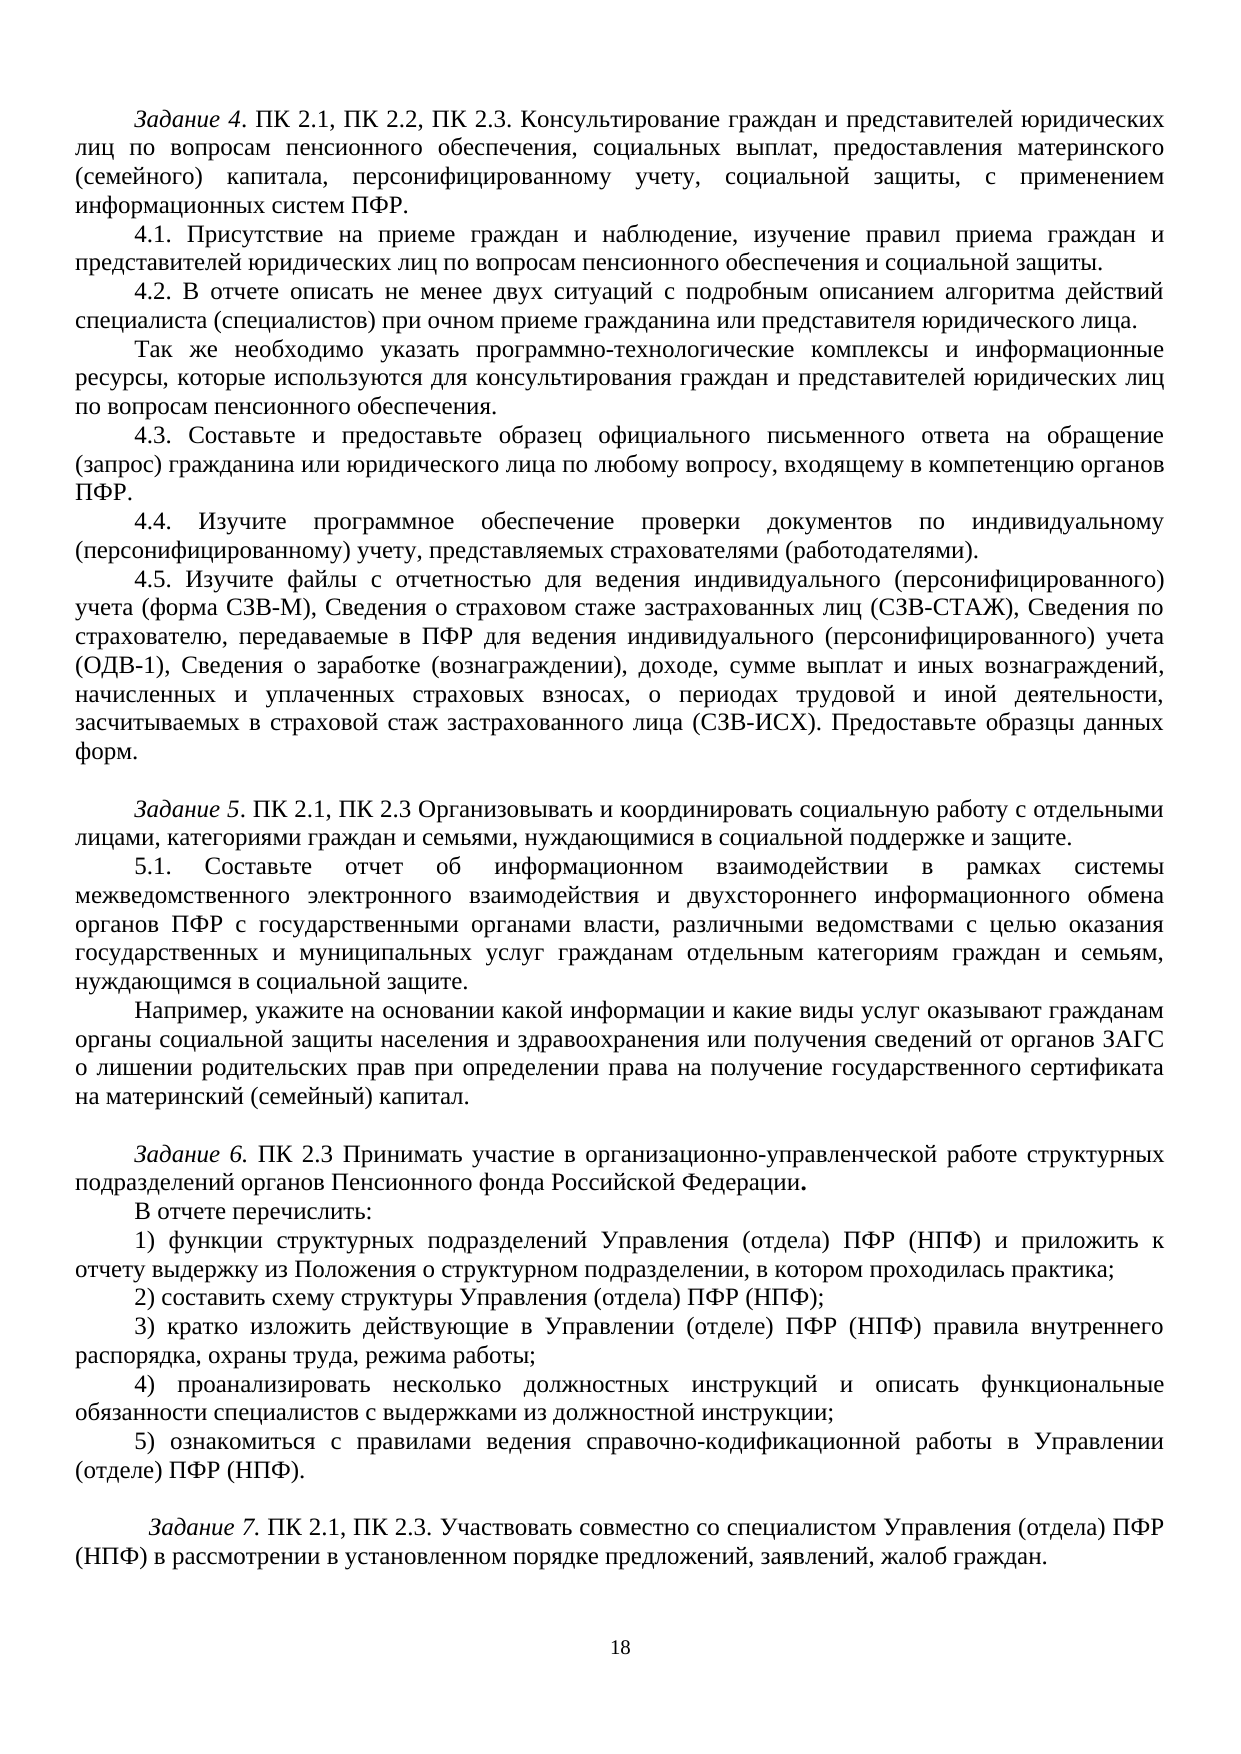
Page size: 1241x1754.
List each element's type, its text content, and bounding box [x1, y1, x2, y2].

text 1) функции структурных подразделений Управления (отдела) ПФР (НПФ) и приложить к отчету выдержку из Положения о структурном подразделении, в котором проходилась практика; [75, 1225, 1165, 1282]
text 4.1. Присутствие на приеме граждан и наблюдение, изучение правил приема граждан и представителей юридических лиц по вопросам пенсионного обеспечения и социальной защиты. [75, 219, 1165, 276]
text 4.3. Составьте и предоставьте образец официального письменного ответа на обращение (запрос) гражданина или юридического лица по любому вопросу, входящему в компетенцию органов ПФР. [75, 420, 1165, 506]
text Например, укажите на основании какой информации и какие виды услуг оказывают гражданам органы социальной защиты населения и здравоохранения или получения сведений от органов ЗАГС о лишении родительских прав при определении права на получение государственного сертификата на материнский (семейный) капитал. [75, 995, 1165, 1110]
text 4.4. Изучите программное обеспечение проверки документов по индивидуальному (персонифицированному) учету, представляемых страхователями (работодателями). [75, 506, 1165, 564]
text Так же необходимо указать программно-технологические комплексы и информационные ресурсы, которые используются для консультирования граждан и представителей юридических лиц по вопросам пенсионного обеспечения. [75, 334, 1165, 420]
text 4.2. В отчете описать не менее двух ситуаций с подробным описанием алгоритма действий специалиста (специалистов) при очном приеме гражданина или представителя юридического лица. [75, 276, 1165, 334]
text В отчете перечислить: [75, 1196, 1165, 1225]
text Задание 6. ПК 2.3 Принимать участие в организационно-управленческой работе структурных подразделений органов Пенсионного фонда Российской Федерации. [75, 1139, 1165, 1196]
text 5.1. Составьте отчет об информационном взаимодействии в рамках системы межведомственного электронного взаимодействия и двухстороннего информационного обмена органов ПФР с государственными органами власти, различными ведомствами с целью оказания государственных и муниципальных услуг гражданам отдельным категориям граждан и семьям, нуждающимся в социальной защите. [75, 851, 1165, 995]
text 4.5. Изучите файлы с отчетностью для ведения индивидуального (персонифицированного) учета (форма СЗВ-М), Сведения о страховом стаже застрахованных лиц (СЗВ-СТАЖ), Сведения по страхователю, передаваемые в ПФР для ведения индивидуального (персонифицированного) учета (ОДВ-1), Сведения о заработке (вознаграждении), доходе, сумме выплат и иных вознаграждений, начисленных и уплаченных страховых взносах, о периодах трудовой и иной деятельности, засчитываемых в страховой стаж застрахованного лица (СЗВ-ИСХ). Предоставьте образцы данных форм. [75, 564, 1165, 765]
text 5) ознакомиться с правилами ведения справочно-кодификационной работы в Управлении (отделе) ПФР (НПФ). [75, 1426, 1165, 1484]
text Задание 7. ПК 2.1, ПК 2.3. Участвовать совместно со специалистом Управления (отдела) ПФР (НПФ) в рассмотрении в установленном порядке предложений, заявлений, жалоб граждан. [75, 1512, 1165, 1570]
text Задание 4. ПК 2.1, ПК 2.2, ПК 2.3. Консультирование граждан и представителей юридических лиц по вопросам пенсионного обеспечения, социальных выплат, предоставления материнского (семейного) капитала, персонифицированному учету, социальной защиты, с применением информационных систем ПФР. [75, 104, 1165, 219]
text Задание 5. ПК 2.1, ПК 2.3 Организовывать и координировать социальную работу с отдельными лицами, категориями граждан и семьями, нуждающимися в социальной поддержке и защите. [75, 794, 1165, 851]
text 2) составить схему структуры Управления (отдела) ПФР (НПФ); [75, 1282, 1165, 1311]
text 3) кратко изложить действующие в Управлении (отделе) ПФР (НПФ) правила внутреннего распорядка, охраны труда, режима работы; [75, 1311, 1165, 1369]
text 4) проанализировать несколько должностных инструкций и описать функциональные обязанности специалистов с выдержками из должностной инструкции; [75, 1369, 1165, 1426]
